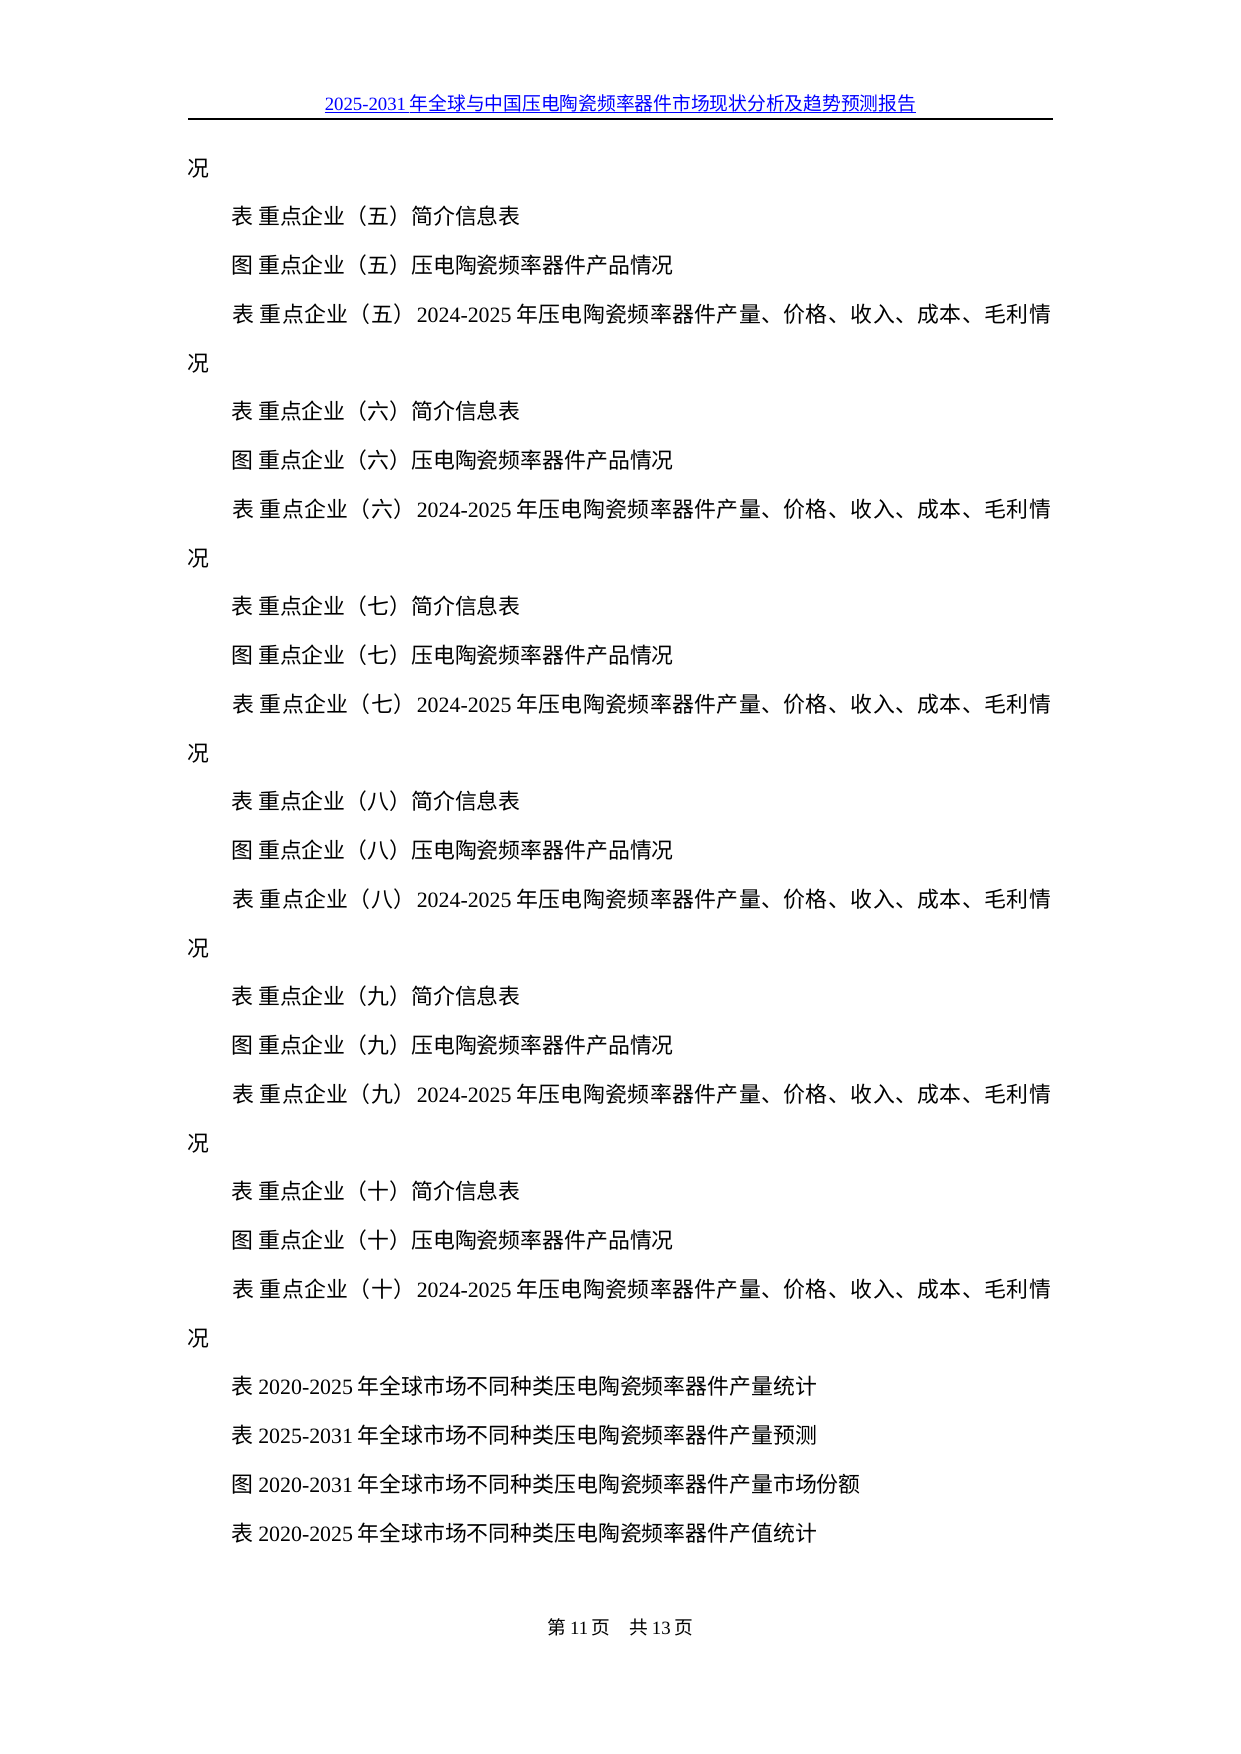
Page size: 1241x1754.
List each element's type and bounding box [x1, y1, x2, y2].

text [187, 150, 1053, 1548]
